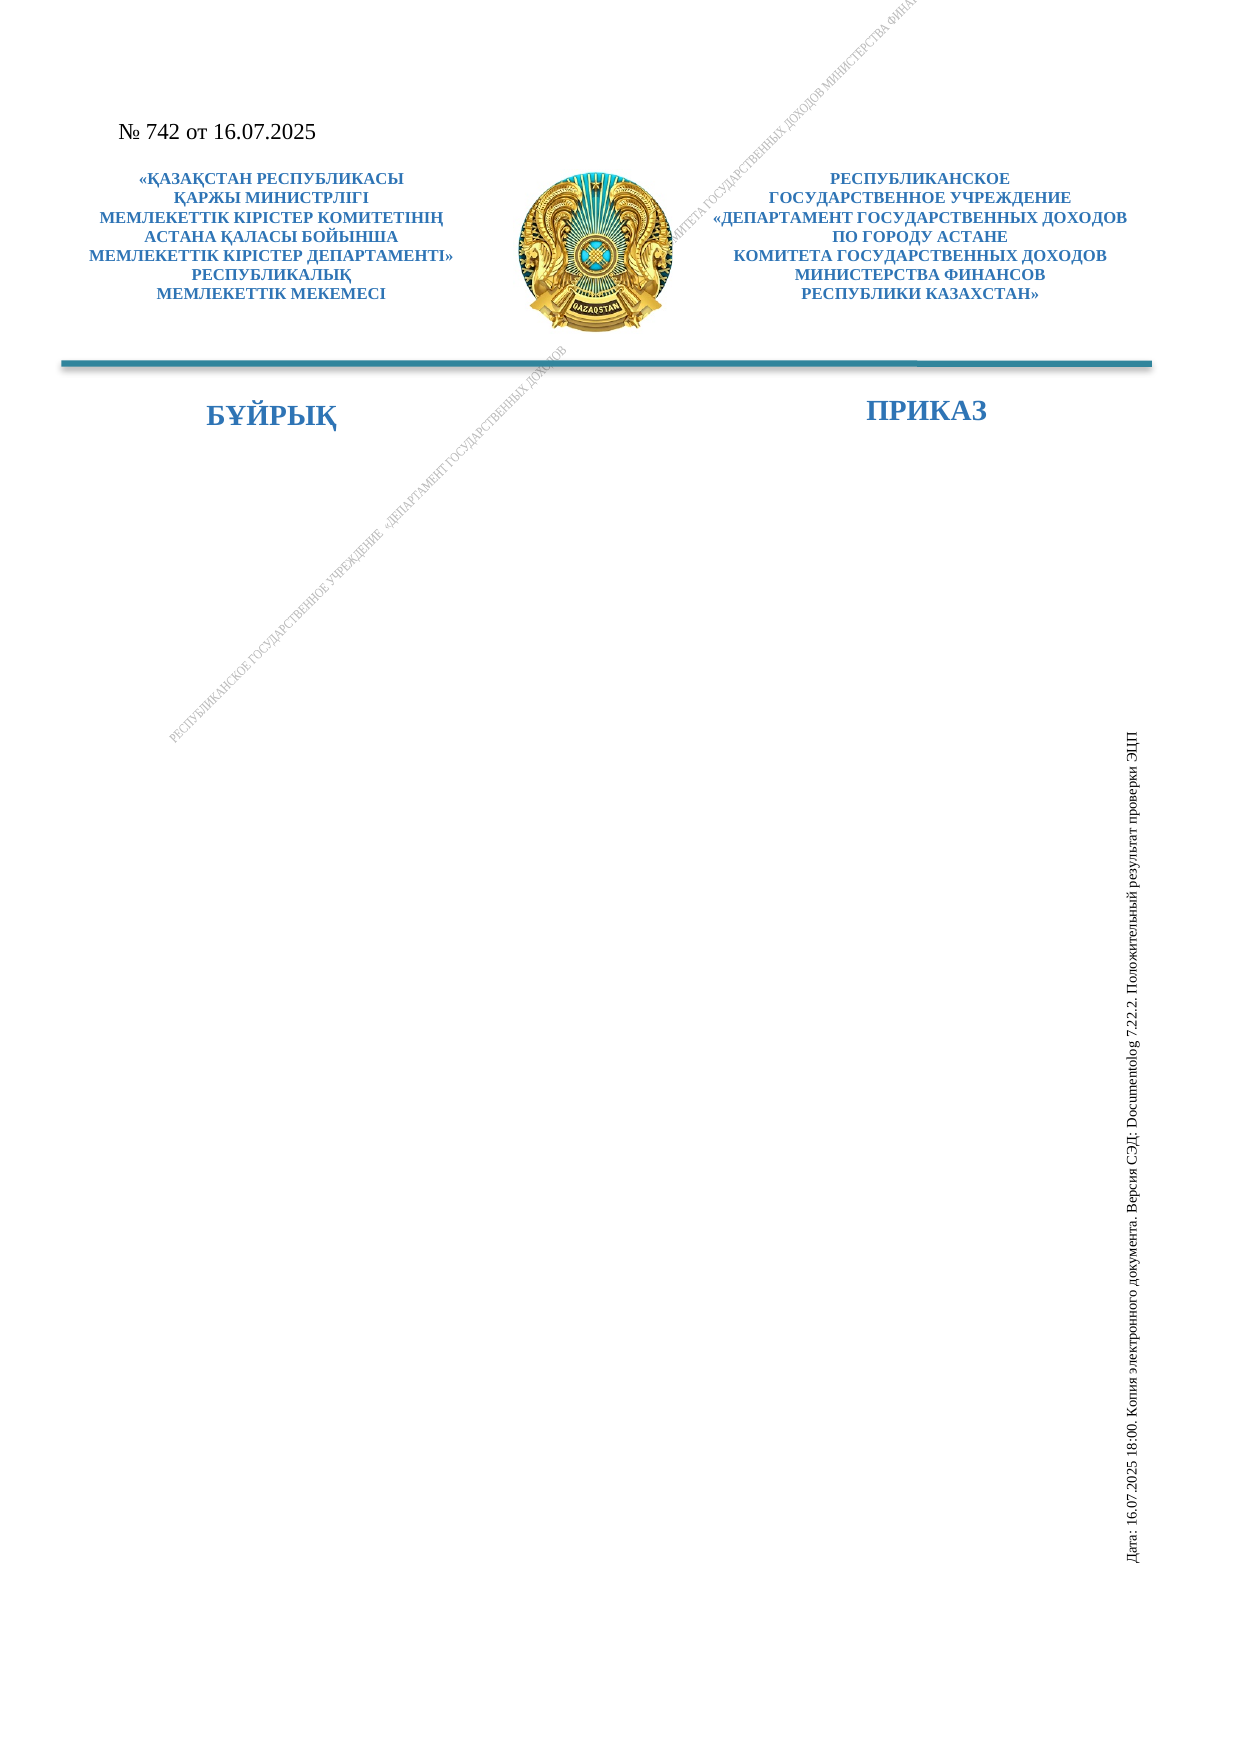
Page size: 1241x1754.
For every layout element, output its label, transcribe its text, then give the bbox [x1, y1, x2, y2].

table_header [502, 169, 672, 359]
table_header РЕСПУБЛИКАНСКОЕ ГОСУДАРСТВЕННОЕ УЧРЕЖДЕНИЕ «ДЕПАРТАМЕНТ ГОСУДАРСТВЕННЫХ ДОХОДОВ ПО ГОРОДУ АСТАНЕ КОМИТЕТА ГОСУДАРСТВЕННЫХ ДОХОДОВ МИНИСТЕРСТВА ФИНАНСОВ РЕСПУБЛИКИ КАЗАХСТАН» ПРИКАЗ №_______________________ город Астана [673, 169, 1168, 439]
table_header «ҚАЗАҚСТАН РЕСПУБЛИКАСЫ ҚАРЖЫ МИНИСТРЛІГІ МЕМЛЕКЕТТІК КІРІСТЕР КОМИТЕТІНІҢ АСТАНА ҚАЛАСЫ БОЙЫНША МЕМЛЕКЕТТІК КІРІСТЕР ДЕПАРТАМЕНТІ» РЕСПУБЛИКАЛЫҚ МЕМЛЕКЕТТІК МЕКЕМЕСІ БҰЙРЫҚ _____________________ Астана қаласы [41, 169, 502, 439]
table_header [502, 376, 672, 439]
text № 742 от 16.07.2025 [118, 118, 1152, 144]
picture [513, 169, 673, 334]
